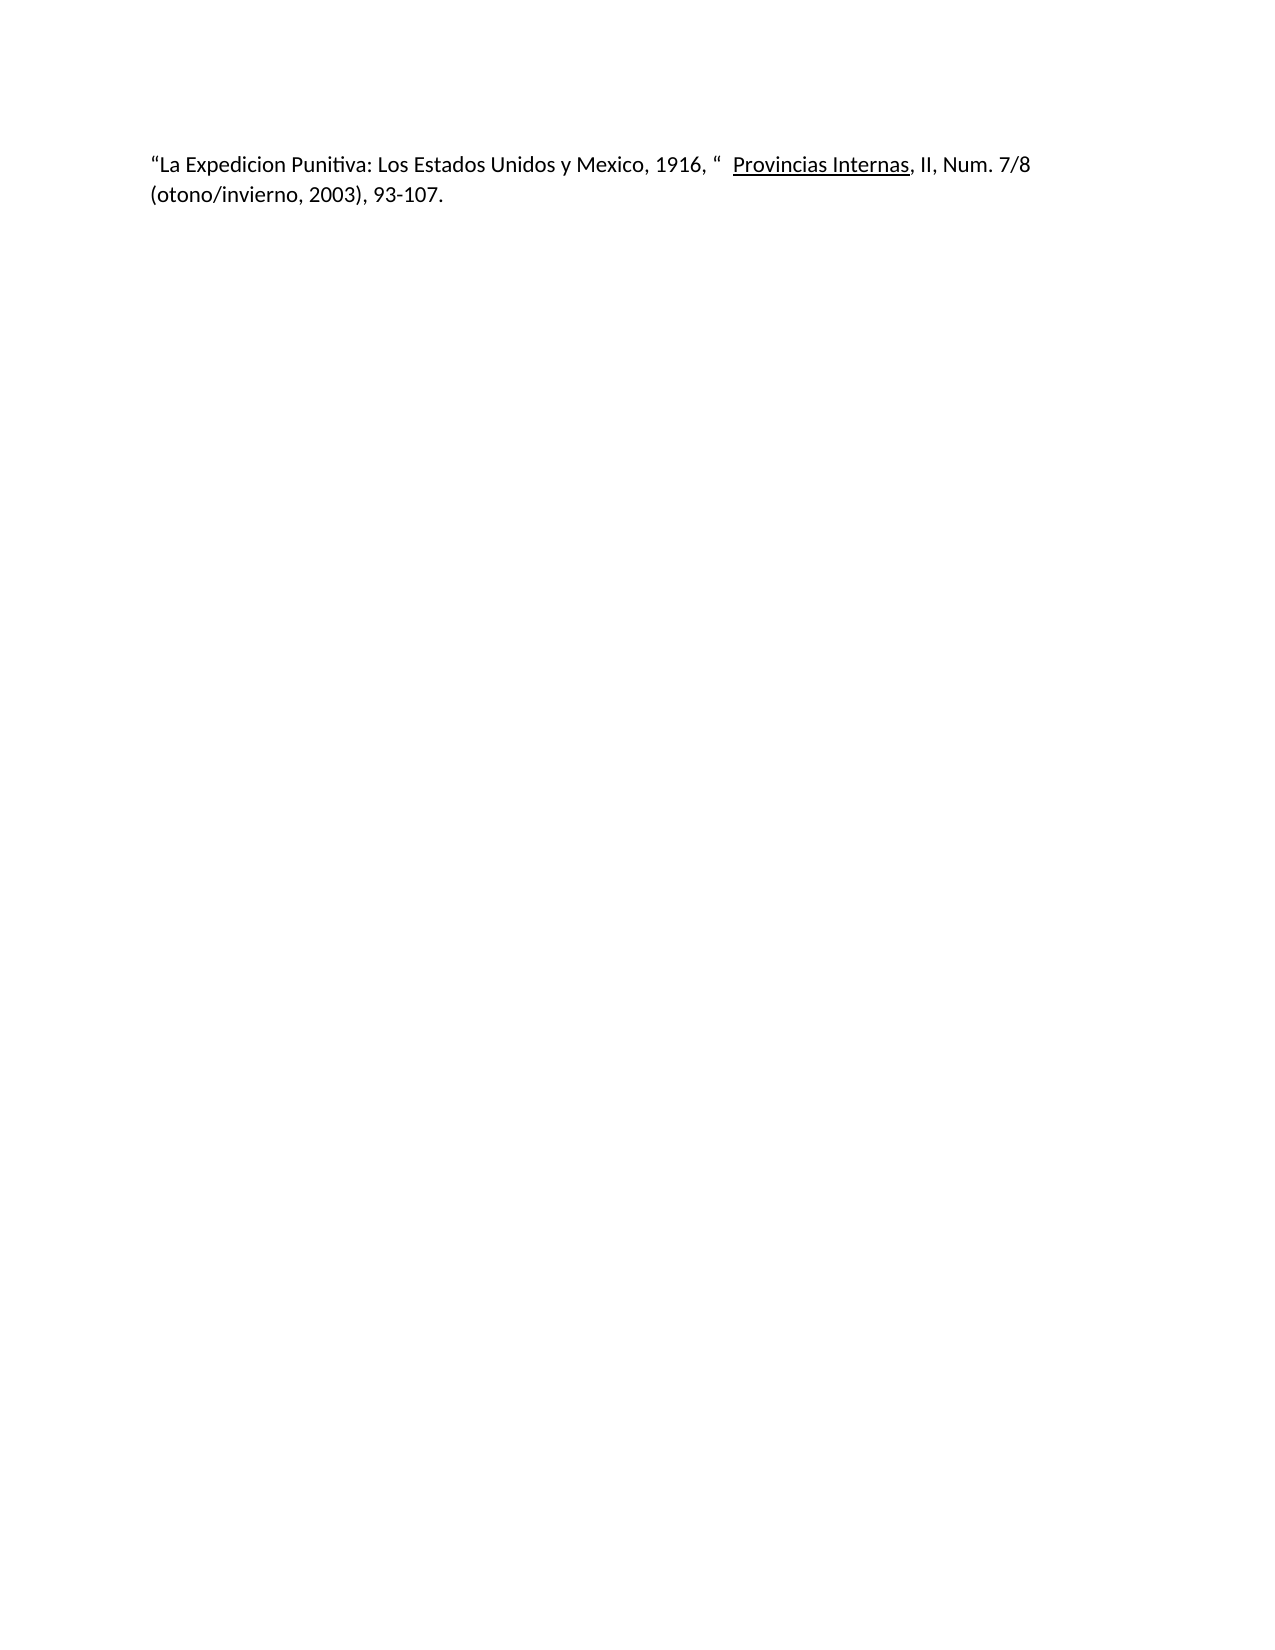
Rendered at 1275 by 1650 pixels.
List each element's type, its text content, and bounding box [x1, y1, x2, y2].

text “La Expedicion Punitiva: Los Estados Unidos y Mexico, 1916, “ Provincias Internas, II, Num. 7/8 (otono/invierno, 2003), 93-107. [150, 150, 1125, 208]
